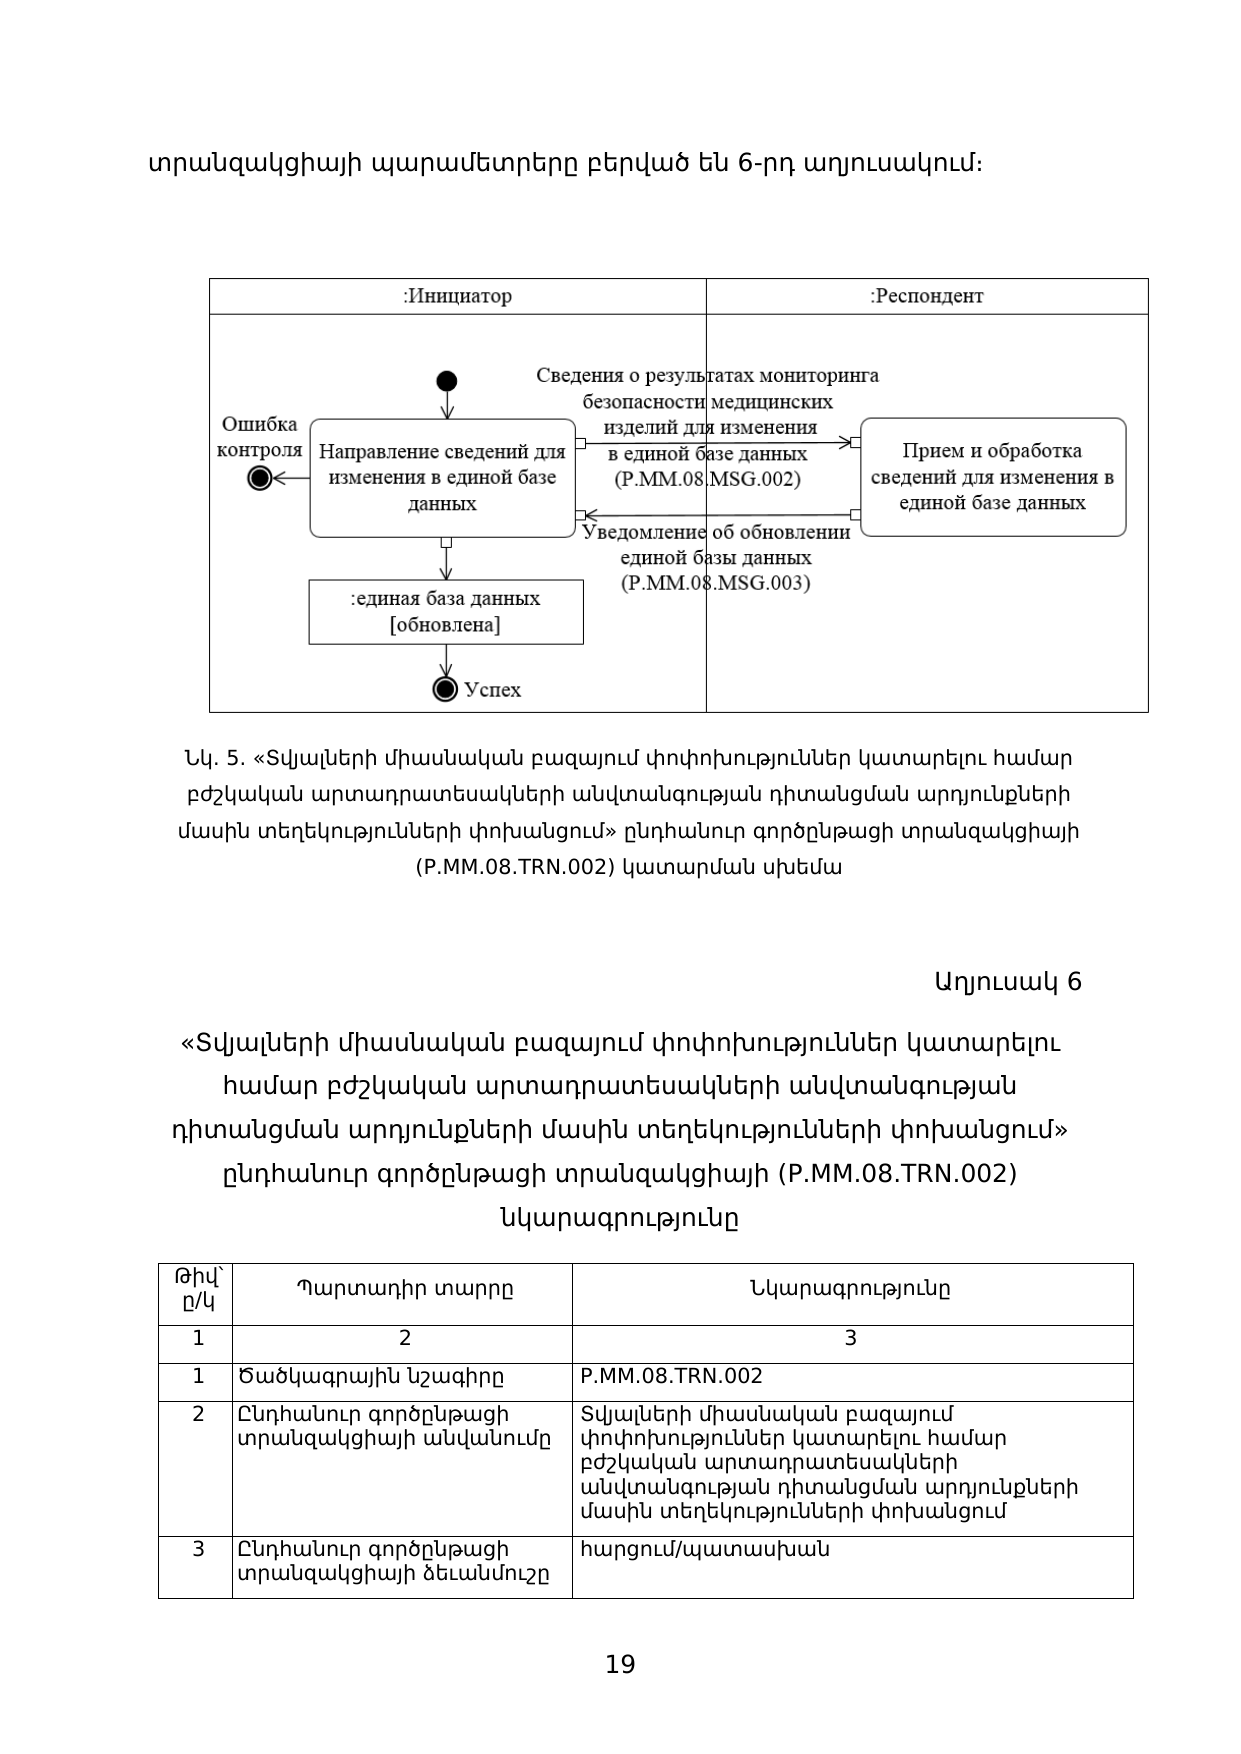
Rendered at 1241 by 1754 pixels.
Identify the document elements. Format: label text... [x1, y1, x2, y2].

text «Տվյալների միասնական բազայում փոփոխություններ կատարելու համար բժշկական արտադրատեսակների անվտանգության դիտանցման արդյունքների մասին տեղեկությունների փոխանցում» ընդհանուր գործընթացի տրանզակցիայի (P.MM.08.TRN.002) նկարագրությունը [148, 1028, 1092, 1232]
table_header Թիվ՝ ը/կ [159, 1264, 232, 1325]
table_cell 1 [159, 1326, 232, 1363]
table_header Պարտադիր տարրը [233, 1264, 572, 1325]
table_cell 1 [159, 1364, 232, 1401]
table_cell հարցում/պատասխան [573, 1537, 1133, 1598]
table_cell 3 [573, 1326, 1133, 1363]
table_cell Ընդհանուր գործընթացի տրանզակցիայի ձեւանմուշը [233, 1537, 572, 1598]
table_header Նկարագրությունը [573, 1264, 1133, 1325]
table_cell 3 [159, 1537, 232, 1598]
table_cell 2 [233, 1326, 572, 1363]
table_cell P.MM.08.TRN.002 [573, 1364, 1133, 1401]
table_cell Տվյալների միասնական բազայում փոփոխություններ կատարելու համար բժշկական արտադրատեսակների անվտանգության դիտանցման արդյունքների մասին տեղեկությունների փոխանցում [573, 1402, 1133, 1536]
text Աղյուսակ 6 [148, 967, 1082, 996]
table_cell Ծածկագրային նշագիրը [233, 1364, 572, 1401]
table_cell Ընդհանուր գործընթացի տրանզակցիայի անվանումը [233, 1402, 572, 1536]
table_cell 2 [159, 1402, 232, 1536]
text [148, 148, 1088, 177]
text Նկ. 5. «Տվյալների միասնական բազայում փոփոխություններ կատարելու համար բժշկական արտադրատեսակների անվտանգության դիտանցման արդյունքների մասին տեղեկությունների փոխանցում» ընդհանուր գործընթացի տրանզակցիայի (P.MM.08.TRN.002) կատարման սխեմա [161, 746, 1097, 879]
